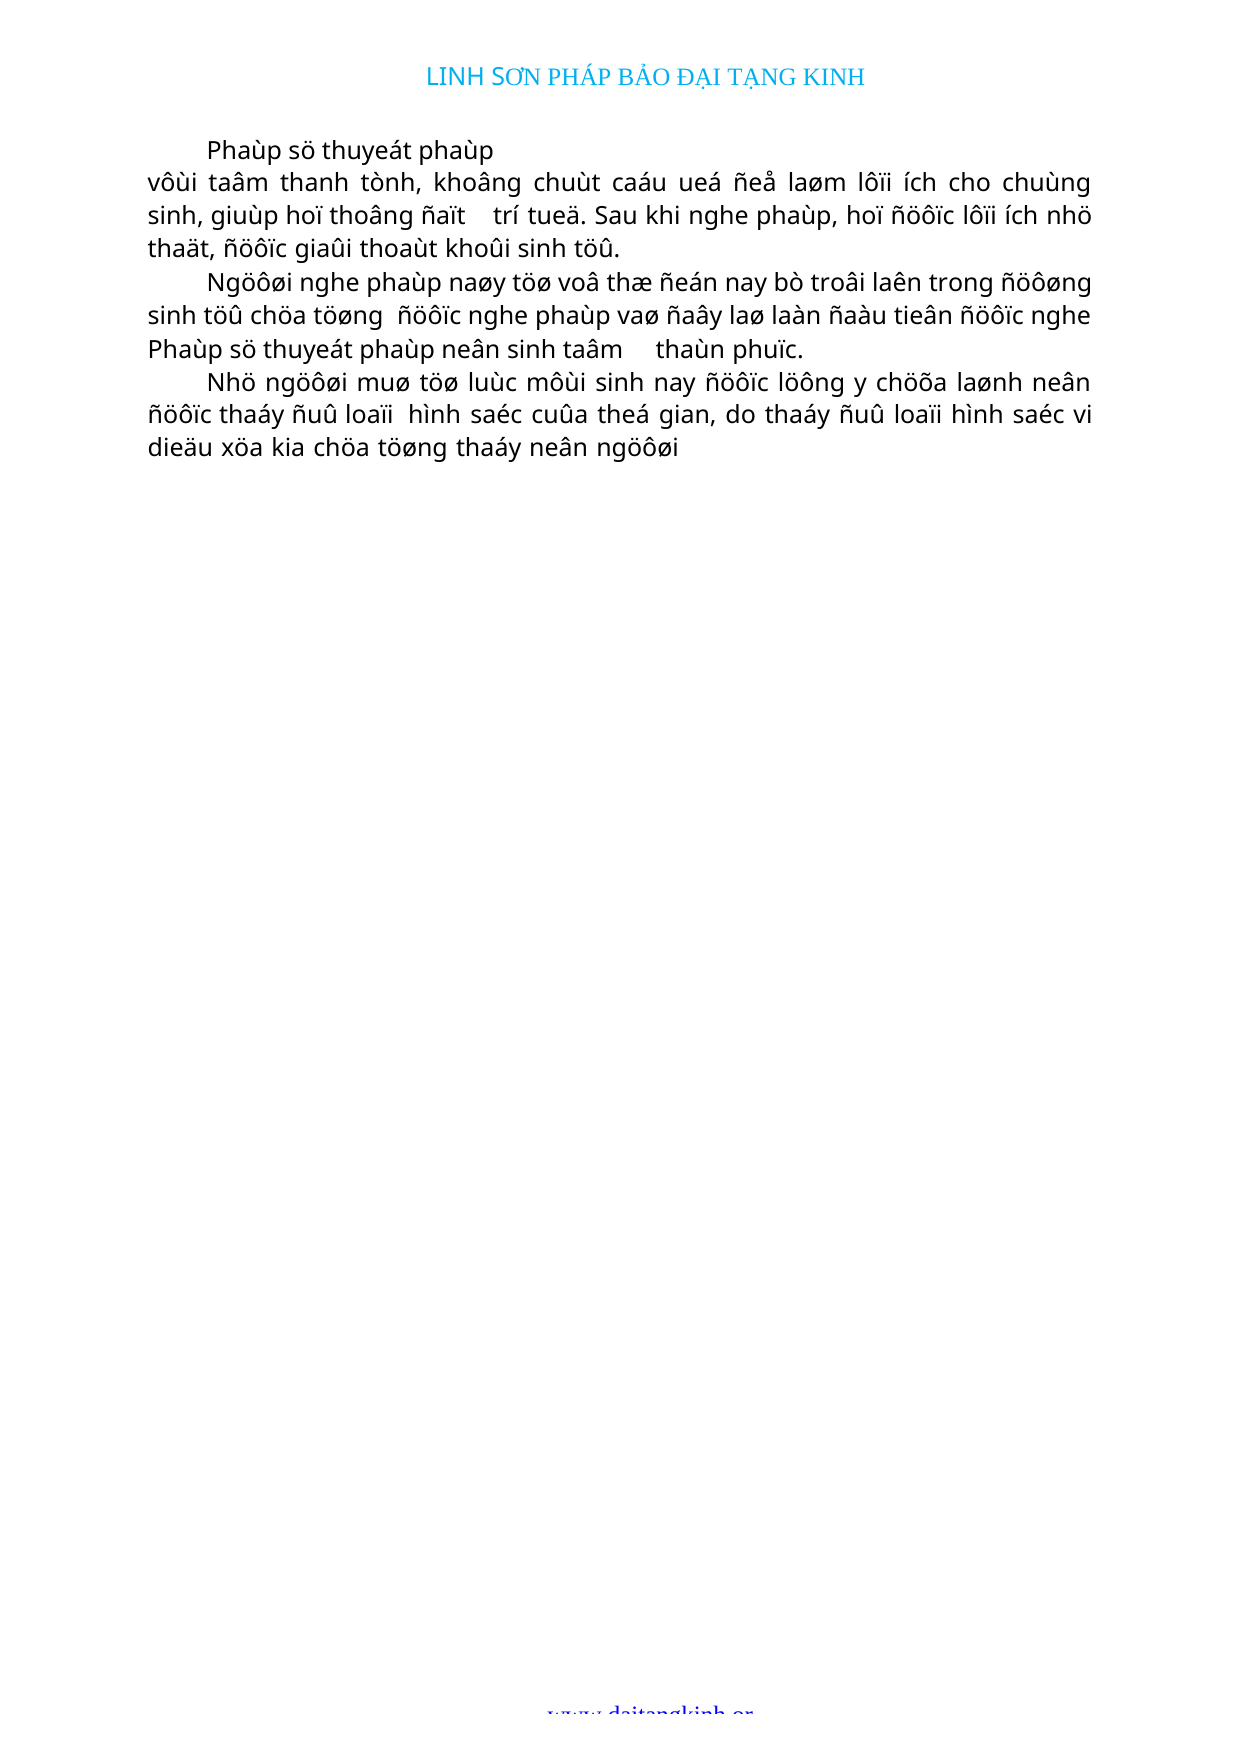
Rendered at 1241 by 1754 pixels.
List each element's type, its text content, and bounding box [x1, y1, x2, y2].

text vôùi taâm thanh tònh, khoâng chuùt caáu ueá ñeå laøm lôïi ích cho chuùng sinh, giuùp hoï thoâng ñaït trí tueä. Sau khi nghe phaùp, hoï ñöôïc lôïi ích nhö thaät, ñöôïc giaûi thoaùt khoûi sinh töû. [147, 165, 1093, 265]
text Ngöôøi nghe phaùp naøy töø voâ thæ ñeán nay bò troâi laên trong ñöôøng sinh töû chöa töøng ñöôïc nghe phaùp vaø ñaây laø laàn ñaàu tieân ñöôïc nghe Phaùp sö thuyeát phaùp neân sinh taâm thaùn phuïc. [147, 265, 1093, 365]
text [206, 135, 1105, 165]
text Nhö ngöôøi muø töø luùc môùi sinh nay ñöôïc löông y chöõa laønh neân ñöôïc thaáy ñuû loaïi hình saéc cuûa theá gian, do thaáy ñuû loaïi hình saéc vi dieäu xöa kia chöa töøng thaáy neân ngöôøi [147, 365, 1093, 463]
